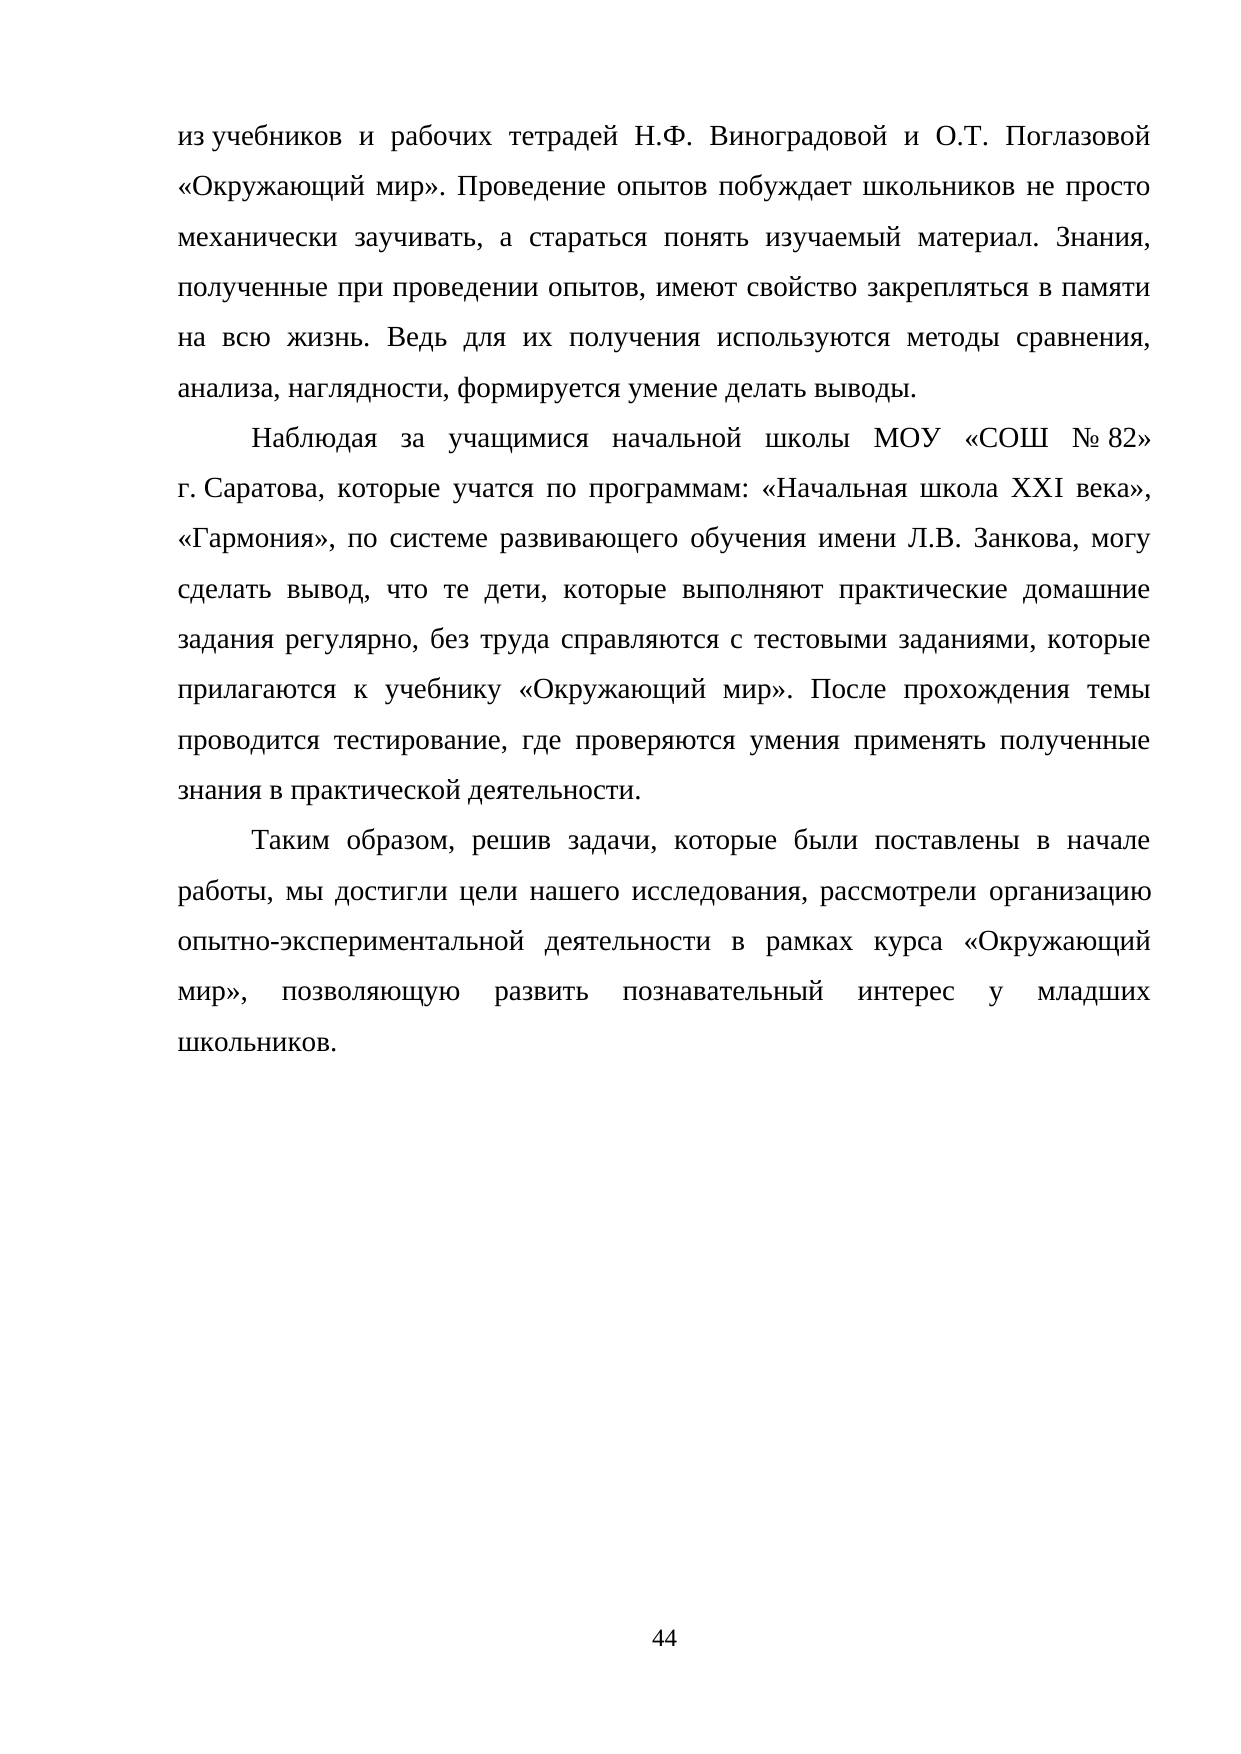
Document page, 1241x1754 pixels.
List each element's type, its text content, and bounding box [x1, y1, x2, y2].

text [177, 118, 1152, 403]
text Наблюдая за учащимися начальной школы МОУ «СОШ № 82» г. Саратова, которые учатся по программам: «Начальная школа ХХI века», «Гармония», по системе развивающего обучения имени Л.В. Занкова, могу сделать вывод, что те дети, которые выполняют практические домашние задания регулярно, без труда справляются с тестовыми заданиями, которые прилагаются к учебнику «Окружающий мир». После прохождения темы проводится тестирование, где проверяются умения применять полученные знания в практической деятельности. [177, 420, 1152, 806]
text Таким образом, решив задачи, которые были поставлены в начале работы, мы достигли цели нашего исследования, рассмотрели организацию опытно-экспериментальной деятельности в рамках курса «Окружающий мир», позволяющую развить познавательный интерес у младших школьников. [177, 822, 1152, 1057]
